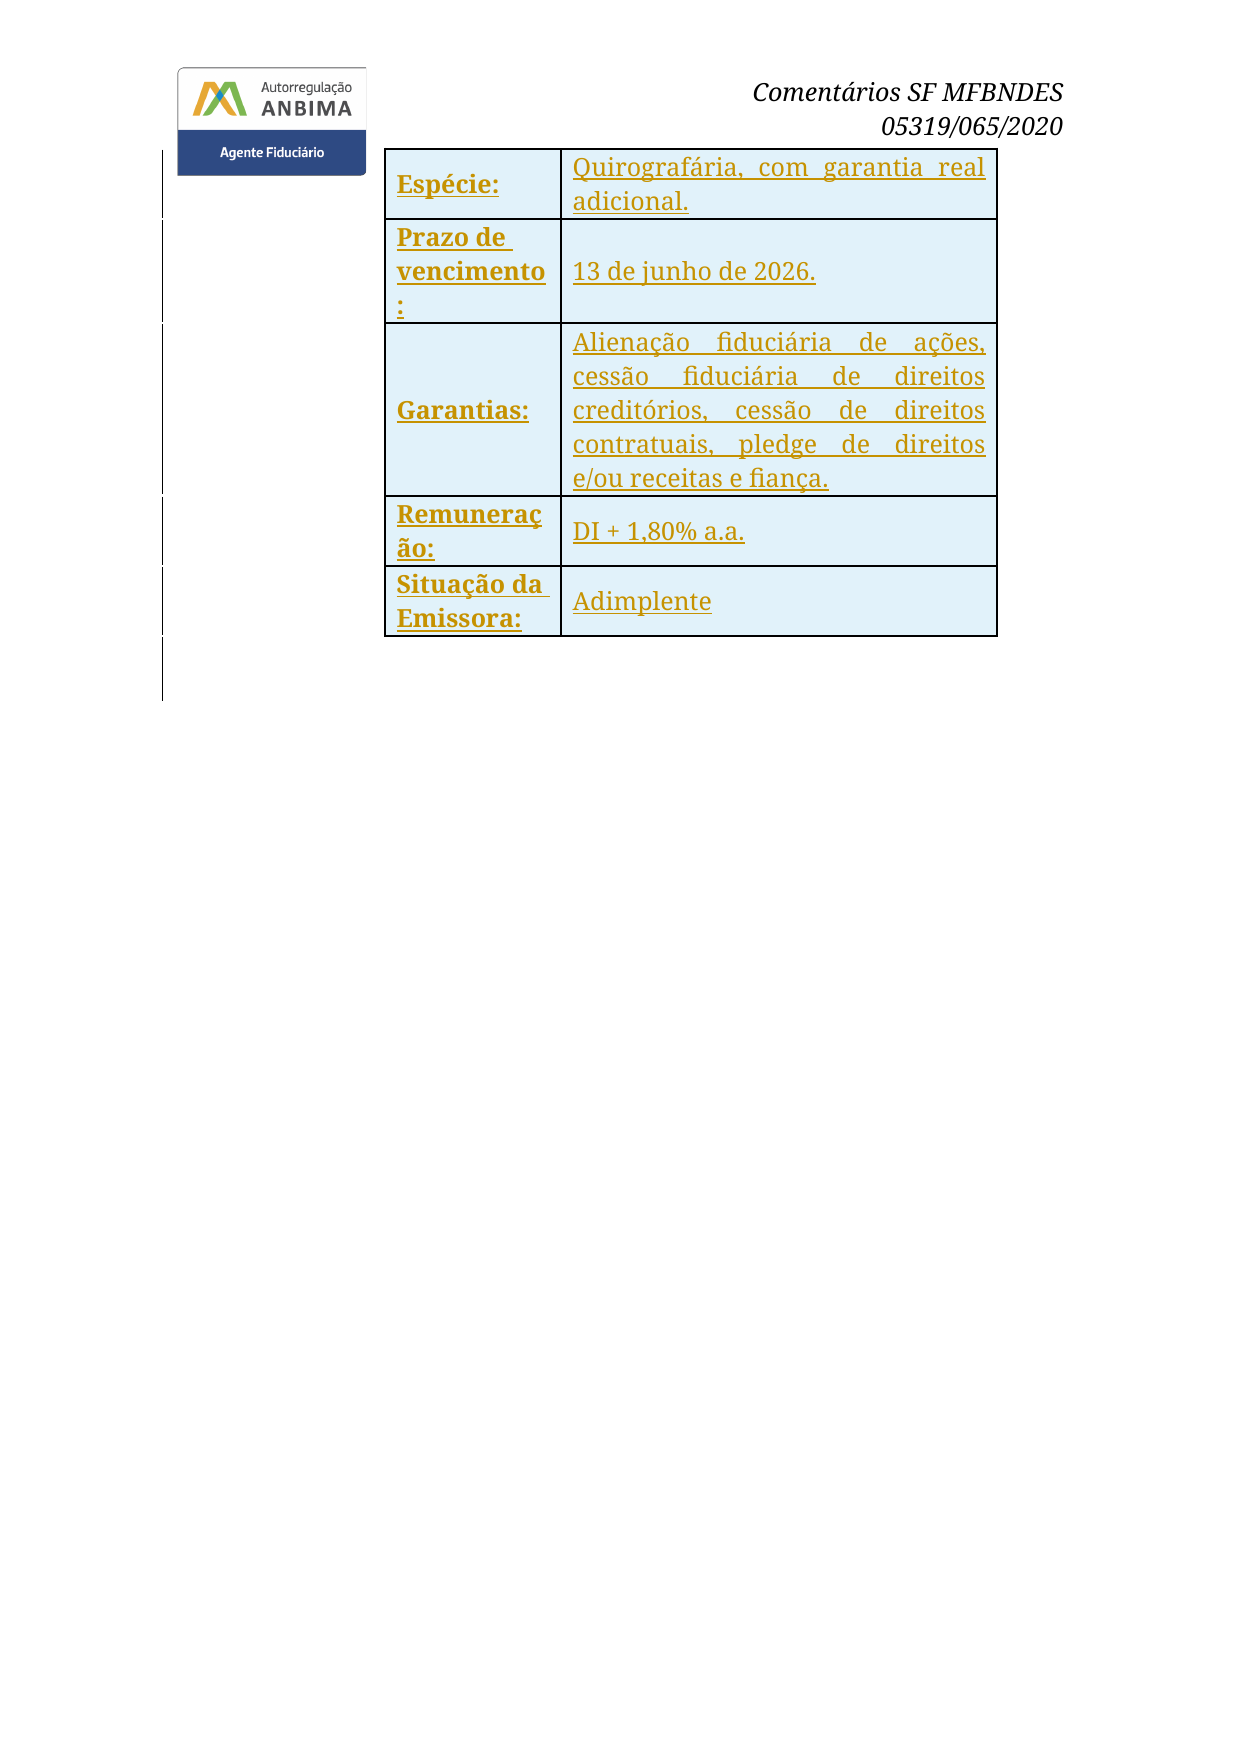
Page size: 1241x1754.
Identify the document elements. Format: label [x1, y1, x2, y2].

picture [177, 67, 367, 176]
